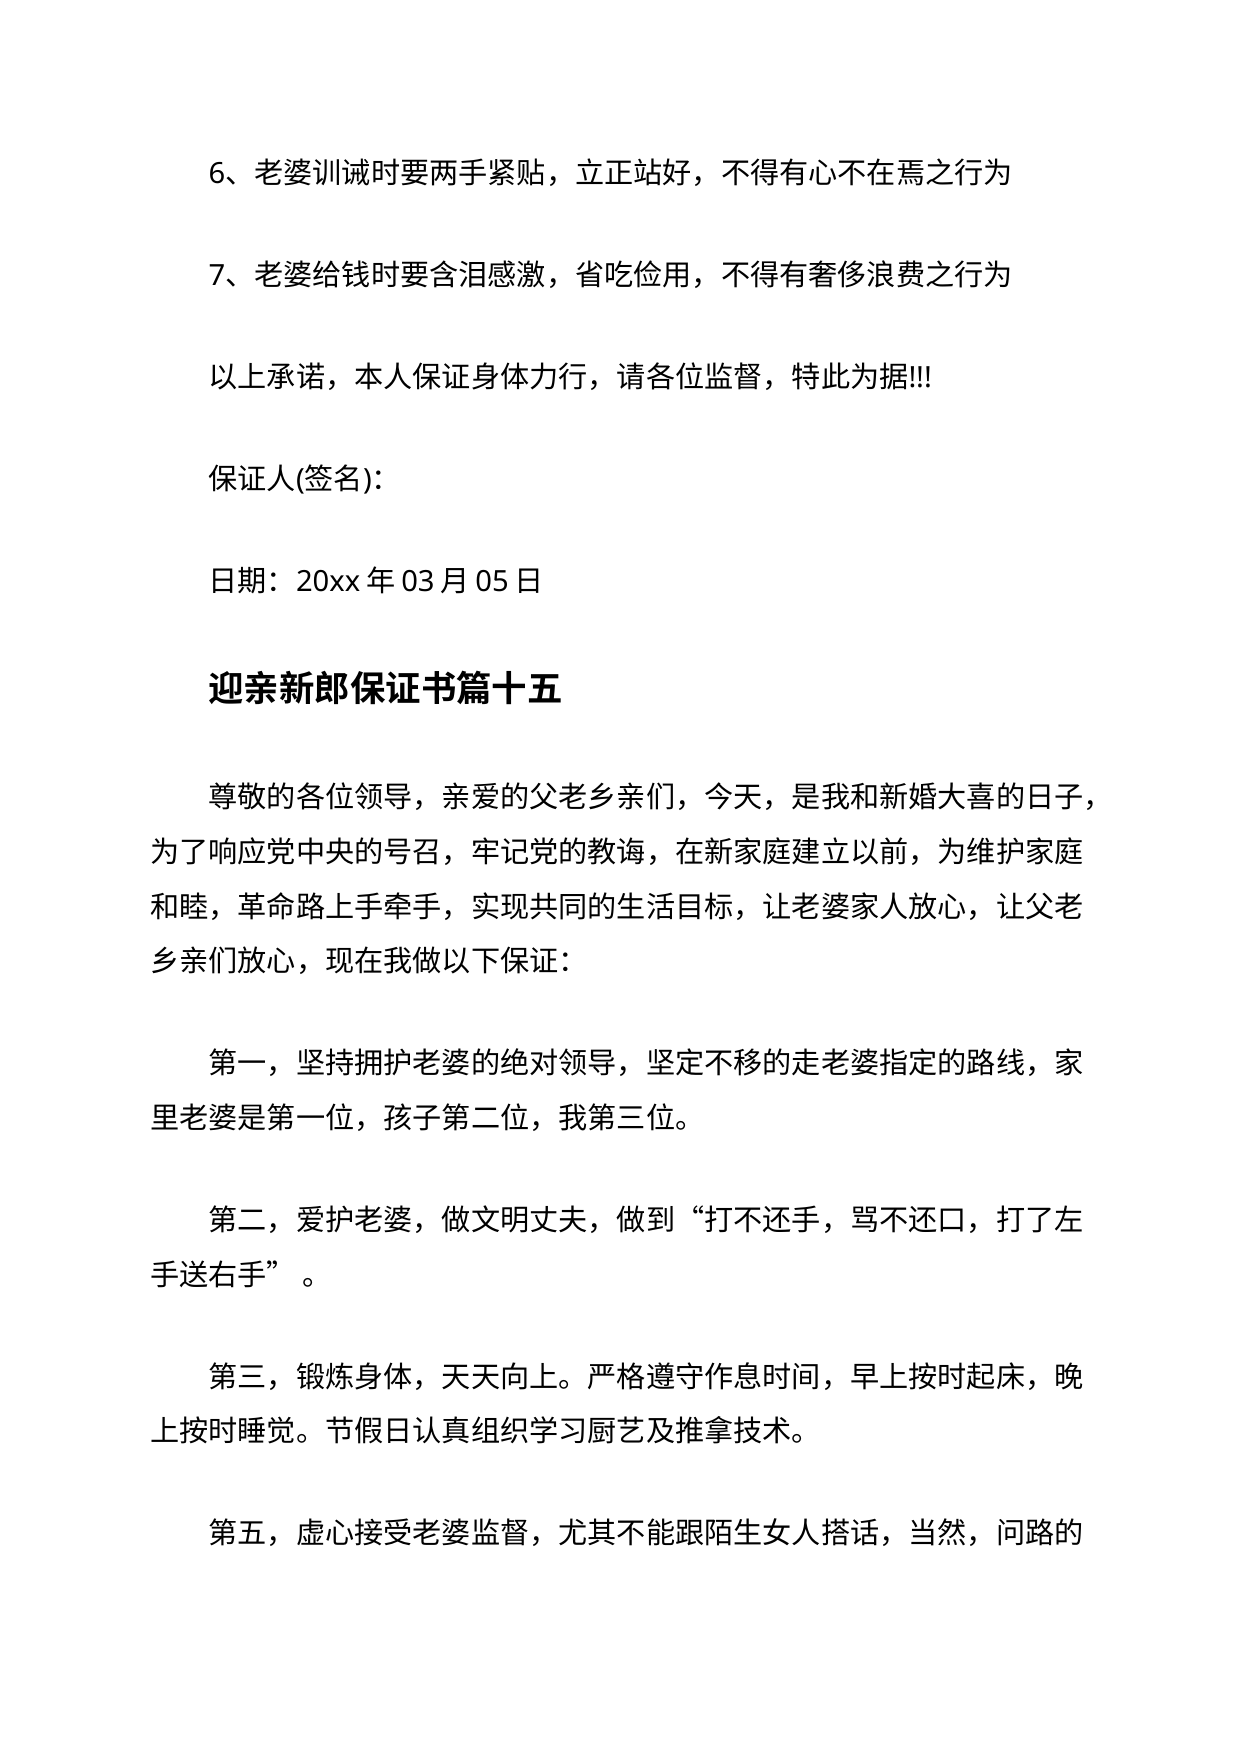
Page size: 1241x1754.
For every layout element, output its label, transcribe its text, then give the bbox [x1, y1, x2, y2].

text 7、老婆给钱时要含泪感激，省吃俭用，不得有奢侈浪费之行为 [150, 252, 1090, 294]
text 第三，锻炼身体，天天向上。严格遵守作息时间，早上按时起床，晚上按时睡觉。节假日认真组织学习厨艺及推拿技术。 [150, 1353, 1090, 1450]
text 日期：20xx年03月05日 [150, 558, 1090, 600]
text 6、老婆训诫时要两手紧贴，立正站好，不得有心不在焉之行为 [150, 150, 1090, 192]
text 第二，爱护老婆，做文明丈夫，做到“打不还手，骂不还口，打了左手送右手” 。 [150, 1196, 1090, 1294]
text 以上承诺，本人保证身体力行，请各位监督，特此为据!!! [150, 354, 1090, 396]
text 尊敬的各位领导，亲爱的父老乡亲们，今天，是我和新婚大喜的日子，为了响应党中央的号召，牢记党的教诲，在新家庭建立以前，为维护家庭和睦，革命路上手牵手，实现共同的生活目标，让老婆家人放心，让父老乡亲们放心，现在我做以下保证： [150, 773, 1090, 980]
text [150, 1510, 1090, 1552]
text 保证人(签名)： [150, 456, 1090, 498]
text 第一，坚持拥护老婆的绝对领导，坚定不移的走老婆指定的路线，家里老婆是第一位，孩子第二位，我第三位。 [150, 1040, 1090, 1137]
text 迎亲新郎保证书篇十五 [150, 660, 1090, 711]
